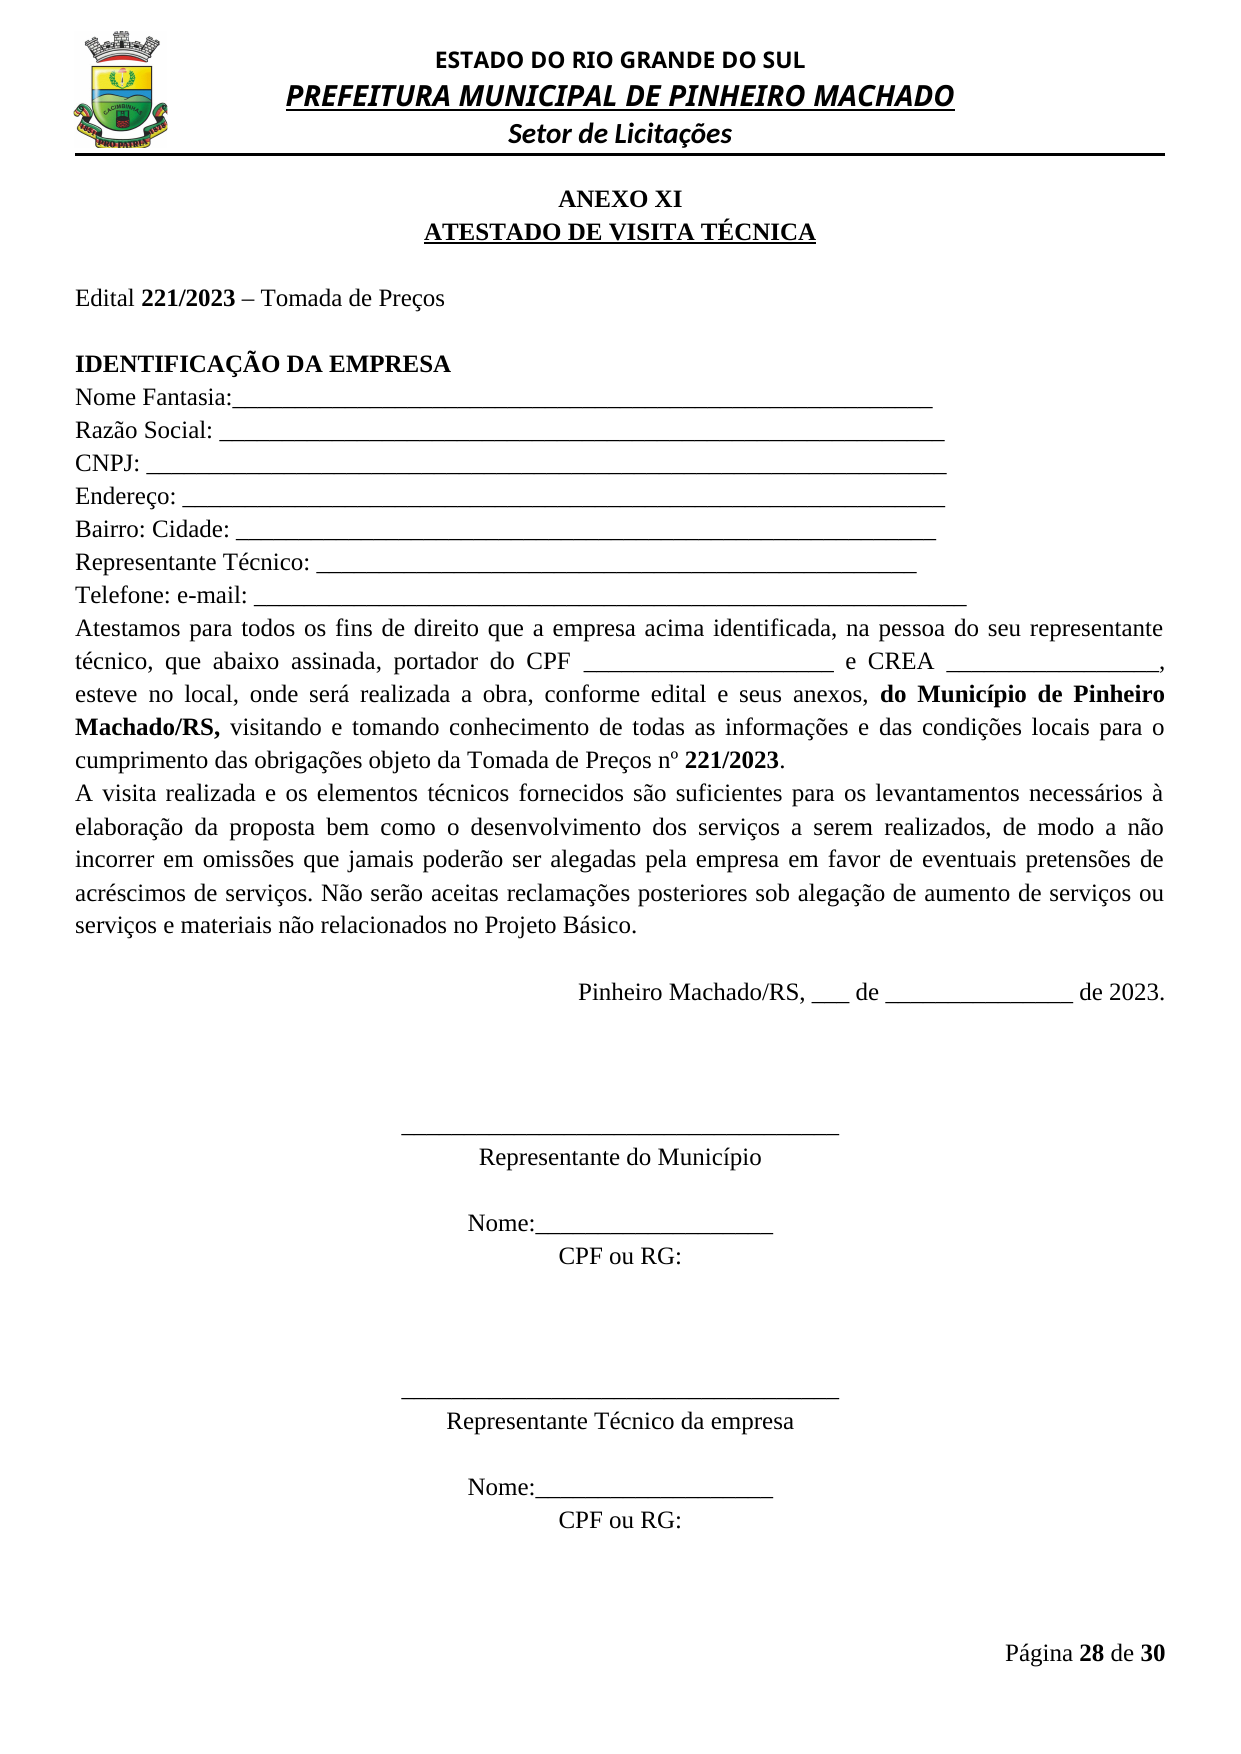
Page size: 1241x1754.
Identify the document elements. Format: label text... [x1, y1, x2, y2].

text A visita realizada e os elementos técnicos fornecidos são suficientes para os levantamentos necessários à elaboração da proposta bem como o desenvolvimento dos serviços a serem realizados, de modo a não incorrer em omissões que jamais poderão ser alegadas pela empresa em favor de eventuais pretensões de acréscimos de serviços. Não serão aceitas reclamações posteriores sob alegação de aumento de serviços ou serviços e materiais não relacionados no Projeto Básico. [75, 778, 1165, 939]
text Representante Técnico da empresa [75, 1406, 1165, 1435]
text Nome Fantasia:________________________________________________________ [75, 382, 1165, 411]
text ___________________________________ [75, 1109, 1165, 1137]
text Edital 221/2023 – Tomada de Preços [75, 283, 1165, 312]
text Atestamos para todos os fins de direito que a empresa acima identificada, na pessoa do seu representante técnico, que abaixo assinada, portador do CPF ____________________ e CREA _________________, esteve no local, onde será realizada a obra, conforme edital e seus anexos, do Município de Pinheiro Machado/RS, visitando e tomando conhecimento de todas as informações e das condições locais para o cumprimento das obrigações objeto da Tomada de Preços nº 221/2023. [75, 613, 1165, 774]
text Razão Social: __________________________________________________________ [75, 415, 1165, 444]
text ANEXO XI [75, 184, 1165, 213]
text Representante Técnico: ________________________________________________ [75, 547, 1165, 576]
text Bairro: Cidade: ________________________________________________________ [75, 514, 1165, 543]
text Telefone: e-mail: _________________________________________________________ [75, 580, 1165, 609]
text IDENTIFICAÇÃO DA EMPRESA [75, 349, 1165, 378]
text ___________________________________ [75, 1373, 1165, 1402]
text Representante do Município [75, 1142, 1165, 1171]
text ATESTADO DE VISITA TÉCNICA [75, 217, 1165, 246]
text Nome:___________________ [75, 1472, 1165, 1501]
text CPF ou RG: [75, 1241, 1165, 1269]
text CNPJ: ________________________________________________________________ [75, 448, 1165, 477]
picture [73, 31, 168, 148]
text Nome:___________________ [75, 1208, 1165, 1237]
text Endereço: _____________________________________________________________ [75, 481, 1165, 510]
text CPF ou RG: [75, 1505, 1165, 1534]
text Pinheiro Machado/RS, ___ de _______________ de 2023. [75, 977, 1165, 1005]
